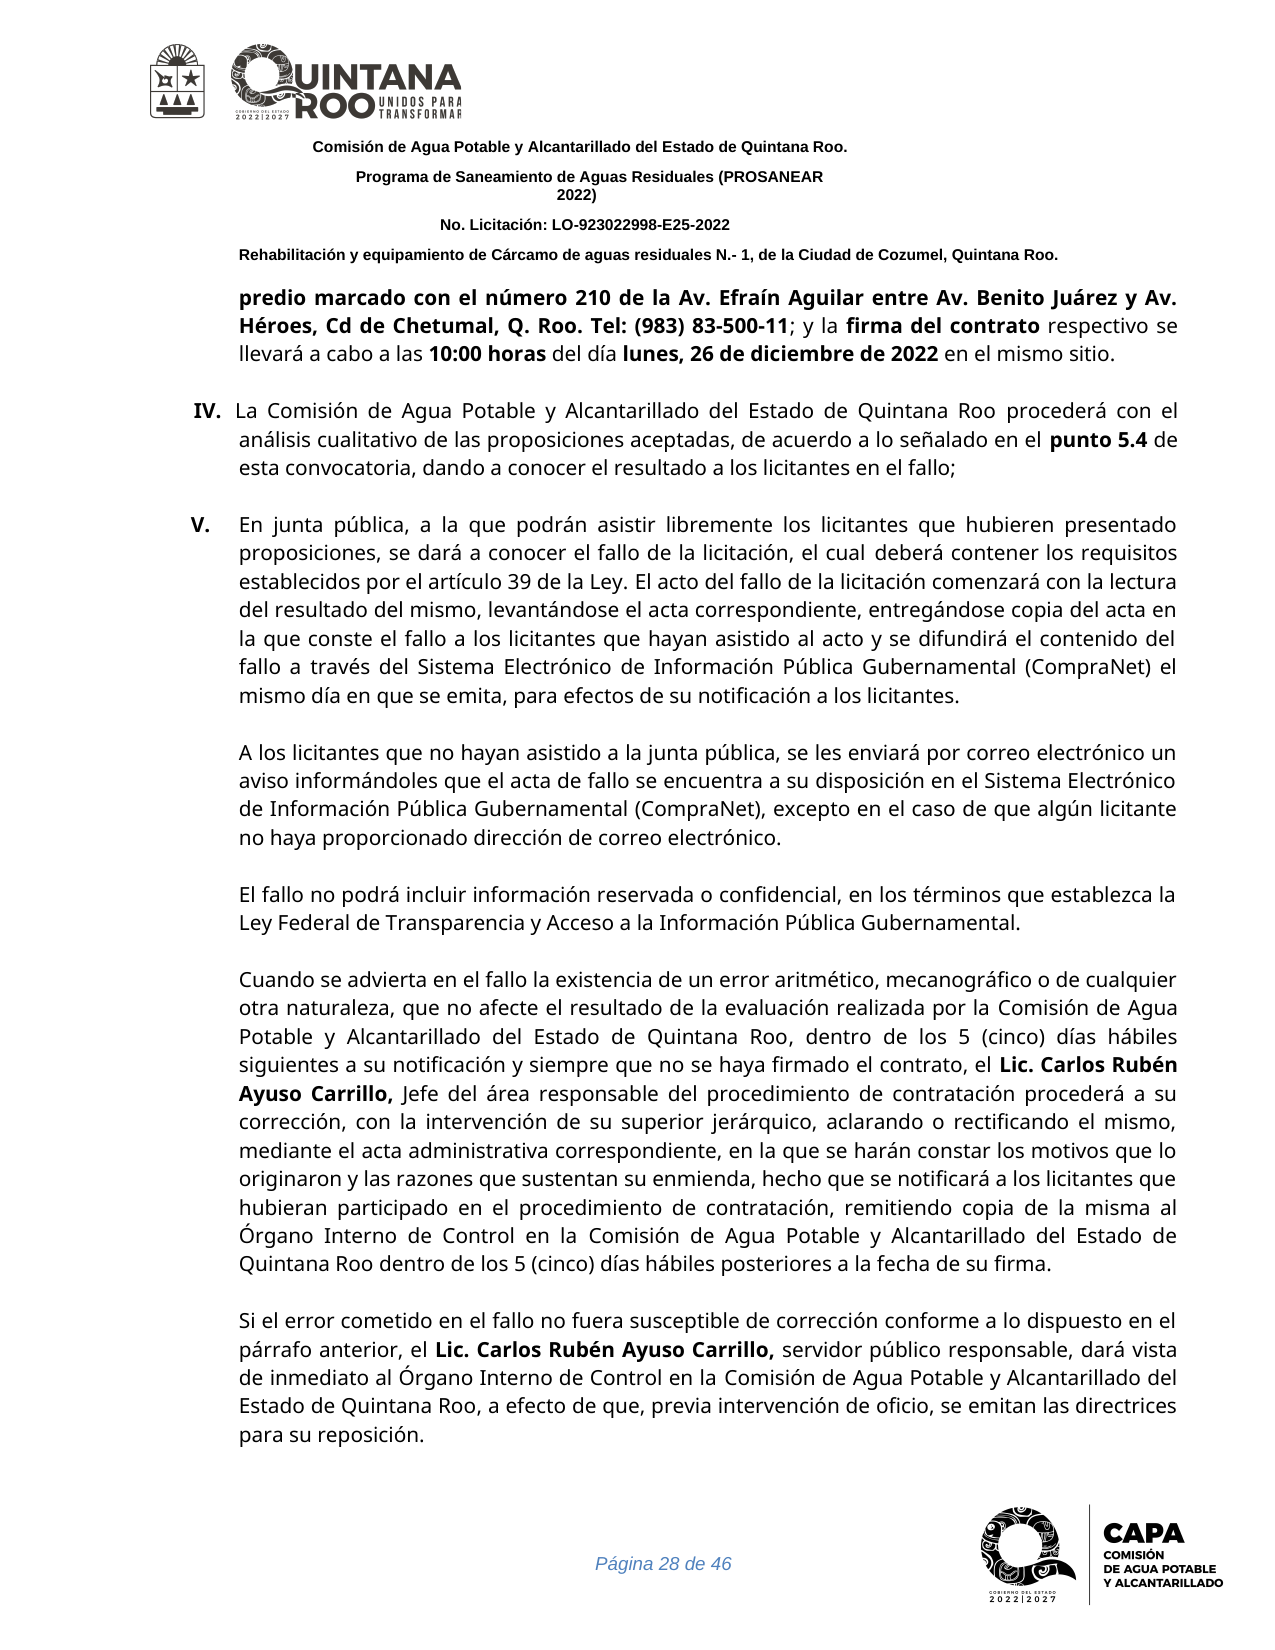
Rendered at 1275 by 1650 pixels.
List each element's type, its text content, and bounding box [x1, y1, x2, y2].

picture [959, 1475, 1238, 1633]
text A los licitantes que no hayan asistido a la junta pública, se les enviará por correo electrónico un aviso informándoles que el acta de fallo se encuentra a su disposición en el Sistema Electrónico de Información Pública Gubernamental (CompraNet), excepto en el caso de que algún licitante no haya proporcionado dirección de correo electrónico. [239, 738, 1178, 851]
picture [150, 44, 462, 120]
list La Comisión de Agua Potable y Alcantarillado del Estado de Quintana Roo procederá con el análisis cualitativo de las proposiciones aceptadas, de acuerdo a lo señalado en el punto 5.4 de esta convocatoria, dando a conocer el resultado a los licitantes en el fallo; [194, 396, 1178, 482]
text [239, 283, 1178, 368]
text El fallo no podrá incluir información reservada o confidencial, en los términos que establezca la Ley Federal de Transparencia y Acceso a la Información Pública Gubernamental. [239, 880, 1178, 937]
text V. En junta pública, a la que podrán asistir libremente los licitantes que hubieren presentado proposiciones, se dará a conocer el fallo de la licitación, el cual deberá contener los requisitos establecidos por el artículo 39 de la Ley. El acto del fallo de la licitación comenzará con la lectura del resultado del mismo, levantándose el acta correspondiente, entregándose copia del acta en la que conste el fallo a los licitantes que hayan asistido al acto y se difundirá el contenido del fallo a través del Sistema Electrónico de Información Pública Gubernamental (CompraNet) el mismo día en que se emita, para efectos de su notificación a los licitantes. [191, 510, 1178, 709]
text Si el error cometido en el fallo no fuera susceptible de corrección conforme a lo dispuesto en el párrafo anterior, el Lic. Carlos Rubén Ayuso Carrillo, servidor público responsable, dará vista de inmediato al Órgano Interno de Control en la Comisión de Agua Potable y Alcantarillado del Estado de Quintana Roo, a efecto de que, previa intervención de oficio, se emitan las directrices para su reposición. [239, 1306, 1178, 1448]
text Cuando se advierta en el fallo la existencia de un error aritmético, mecanográfico o de cualquier otra naturaleza, que no afecte el resultado de la evaluación realizada por la Comisión de Agua Potable y Alcantarillado del Estado de Quintana Roo, dentro de los 5 (cinco) días hábiles siguientes a su notificación y siempre que no se haya firmado el contrato, el Lic. Carlos Rubén Ayuso Carrillo, Jefe del área responsable del procedimiento de contratación procederá a su corrección, con la intervención de su superior jerárquico, aclarando o rectificando el mismo, mediante el acta administrativa correspondiente, en la que se harán constar los motivos que lo originaron y las razones que sustentan su enmienda, hecho que se notificará a los licitantes que hubieran participado en el procedimiento de contratación, remitiendo copia de la misma al Órgano Interno de Control en la Comisión de Agua Potable y Alcantarillado del Estado de Quintana Roo dentro de los 5 (cinco) días hábiles posteriores a la fecha de su firma. [239, 965, 1178, 1278]
